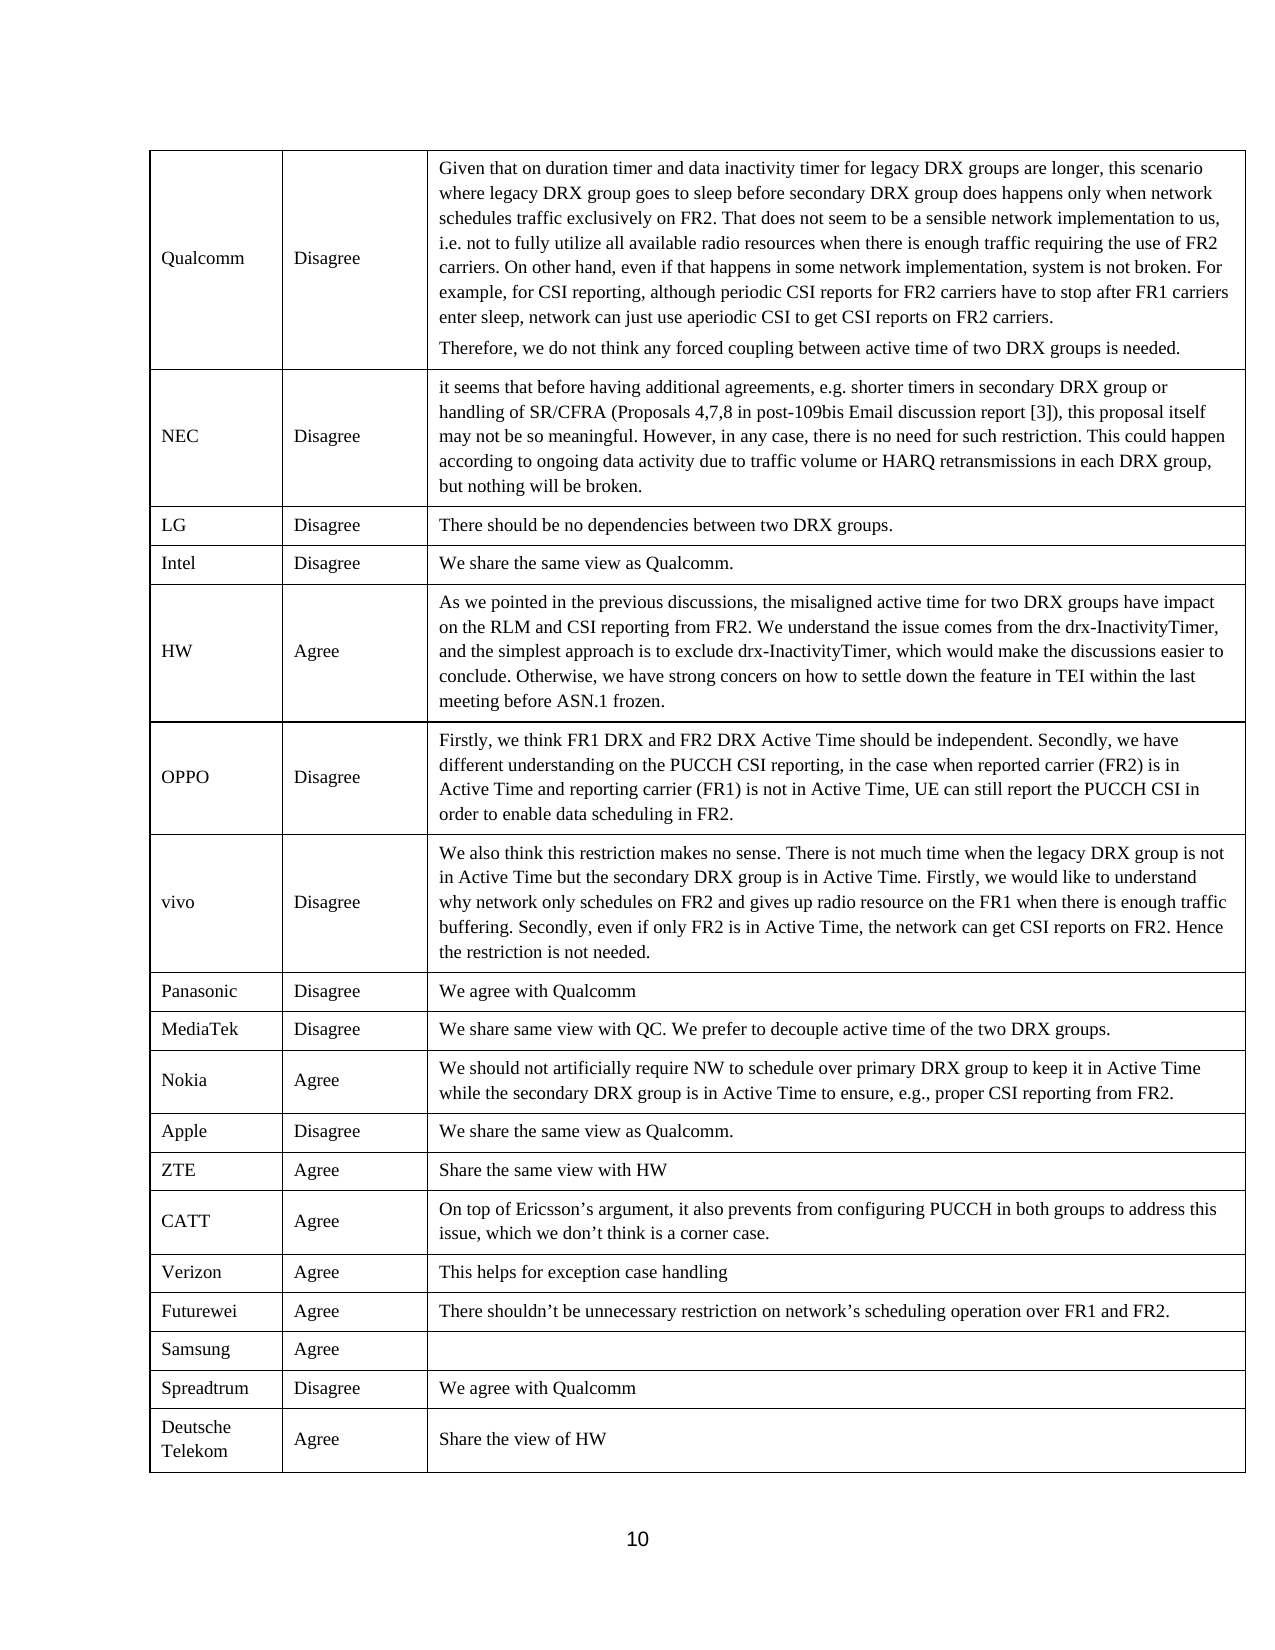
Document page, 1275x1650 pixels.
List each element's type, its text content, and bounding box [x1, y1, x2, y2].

table_cell Agree [283, 1191, 427, 1254]
table_cell Panasonic [151, 973, 282, 1011]
table_cell We share same view with QC. We prefer to decouple active time of the two DRX groups. [428, 1012, 1245, 1049]
table_cell Disagree [283, 1114, 427, 1152]
table_cell We agree with Qualcomm [428, 973, 1245, 1011]
table_cell NEC [151, 370, 282, 506]
table_cell OPPO [151, 723, 282, 834]
table_cell Disagree [283, 546, 427, 583]
table_cell We agree with Qualcomm [428, 1371, 1245, 1408]
table_cell Qualcomm [151, 151, 282, 368]
table_cell MediaTek [151, 1012, 282, 1049]
table_cell Deutsche Telekom [151, 1409, 282, 1472]
table_cell Futurewei [151, 1293, 282, 1331]
table_cell Agree [283, 1293, 427, 1331]
table_cell We share the same view as Qualcomm. [428, 546, 1245, 583]
table_cell There shouldn’t be unnecessary restriction on network’s scheduling operation over FR1 and FR2. [428, 1293, 1245, 1331]
table_cell [428, 1332, 1245, 1369]
table_cell Disagree [283, 1012, 427, 1049]
table_cell LG [151, 507, 282, 545]
table_cell it seems that before having additional agreements, e.g. shorter timers in secondary DRX group or handling of SR/CFRA (Proposals 4,7,8 in post-109bis Email discussion report [3]), this proposal itself may not be so meaningful. However, in any case, there is no need for such restriction. This could happen according to ongoing data activity due to traffic volume or HARQ retransmissions in each DRX group, but nothing will be broken. [428, 370, 1245, 506]
table_cell Agree [283, 1051, 427, 1113]
table_cell This helps for exception case handling [428, 1255, 1245, 1292]
table_cell Agree [283, 1255, 427, 1292]
table_cell Agree [283, 1332, 427, 1369]
table_cell Share the same view with HW [428, 1153, 1245, 1190]
table_cell On top of Ericsson’s argument, it also prevents from configuring PUCCH in both groups to address this issue, which we don’t think is a corner case. [428, 1191, 1245, 1254]
table_cell Given that on duration timer and data inactivity timer for legacy DRX groups are longer, this scenario where legacy DRX group goes to sleep before secondary DRX group does happens only when network schedules traffic exclusively on FR2. That does not seem to be a sensible network implementation to us, i.e. not to fully utilize all available radio resources when there is enough traffic requiring the use of FR2 carriers. On other hand, even if that happens in some network implementation, system is not broken. For example, for CSI reporting, although periodic CSI reports for FR2 carriers have to stop after FR1 carriers enter sleep, network can just use aperiodic CSI to get CSI reports on FR2 carriers. Therefore, we do not think any forced coupling between active time of two DRX groups is needed. [428, 151, 1245, 368]
table_cell Firstly, we think FR1 DRX and FR2 DRX Active Time should be independent. Secondly, we have different understanding on the PUCCH CSI reporting, in the case when reported carrier (FR2) is in Active Time and reporting carrier (FR1) is not in Active Time, UE can still report the PUCCH CSI in order to enable data scheduling in FR2. [428, 723, 1245, 834]
table_cell Disagree [283, 723, 427, 834]
table_cell Verizon [151, 1255, 282, 1292]
table_cell Samsung [151, 1332, 282, 1369]
table_cell Disagree [283, 151, 427, 368]
table_cell Disagree [283, 973, 427, 1011]
table_cell We also think this restriction makes no sense. There is not much time when the legacy DRX group is not in Active Time but the secondary DRX group is in Active Time. Firstly, we would like to understand why network only schedules on FR2 and gives up radio resource on the FR1 when there is enough traffic buffering. Secondly, even if only FR2 is in Active Time, the network can get CSI reports on FR2. Hence the restriction is not needed. [428, 835, 1245, 972]
table_cell Disagree [283, 1371, 427, 1408]
table_cell Nokia [151, 1051, 282, 1113]
table_cell ZTE [151, 1153, 282, 1190]
table_cell Agree [283, 1153, 427, 1190]
table_cell Disagree [283, 835, 427, 972]
table_cell HW [151, 585, 282, 721]
table_cell CATT [151, 1191, 282, 1254]
table_cell Disagree [283, 370, 427, 506]
table_cell Disagree [283, 507, 427, 545]
table_cell Apple [151, 1114, 282, 1152]
table_cell We share the same view as Qualcomm. [428, 1114, 1245, 1152]
table_cell We should not artificially require NW to schedule over primary DRX group to keep it in Active Time while the secondary DRX group is in Active Time to ensure, e.g., proper CSI reporting from FR2. [428, 1051, 1245, 1113]
table_cell Share the view of HW [428, 1409, 1245, 1472]
table_cell Spreadtrum [151, 1371, 282, 1408]
table_cell vivo [151, 835, 282, 972]
table_cell Agree [283, 1409, 427, 1472]
table_cell As we pointed in the previous discussions, the misaligned active time for two DRX groups have impact on the RLM and CSI reporting from FR2. We understand the issue comes from the drx-InactivityTimer, and the simplest approach is to exclude drx-InactivityTimer, which would make the discussions easier to conclude. Otherwise, we have strong concers on how to settle down the feature in TEI within the last meeting before ASN.1 frozen. [428, 585, 1245, 721]
table_cell Intel [151, 546, 282, 583]
table_cell There should be no dependencies between two DRX groups. [428, 507, 1245, 545]
table_cell Agree [283, 585, 427, 721]
